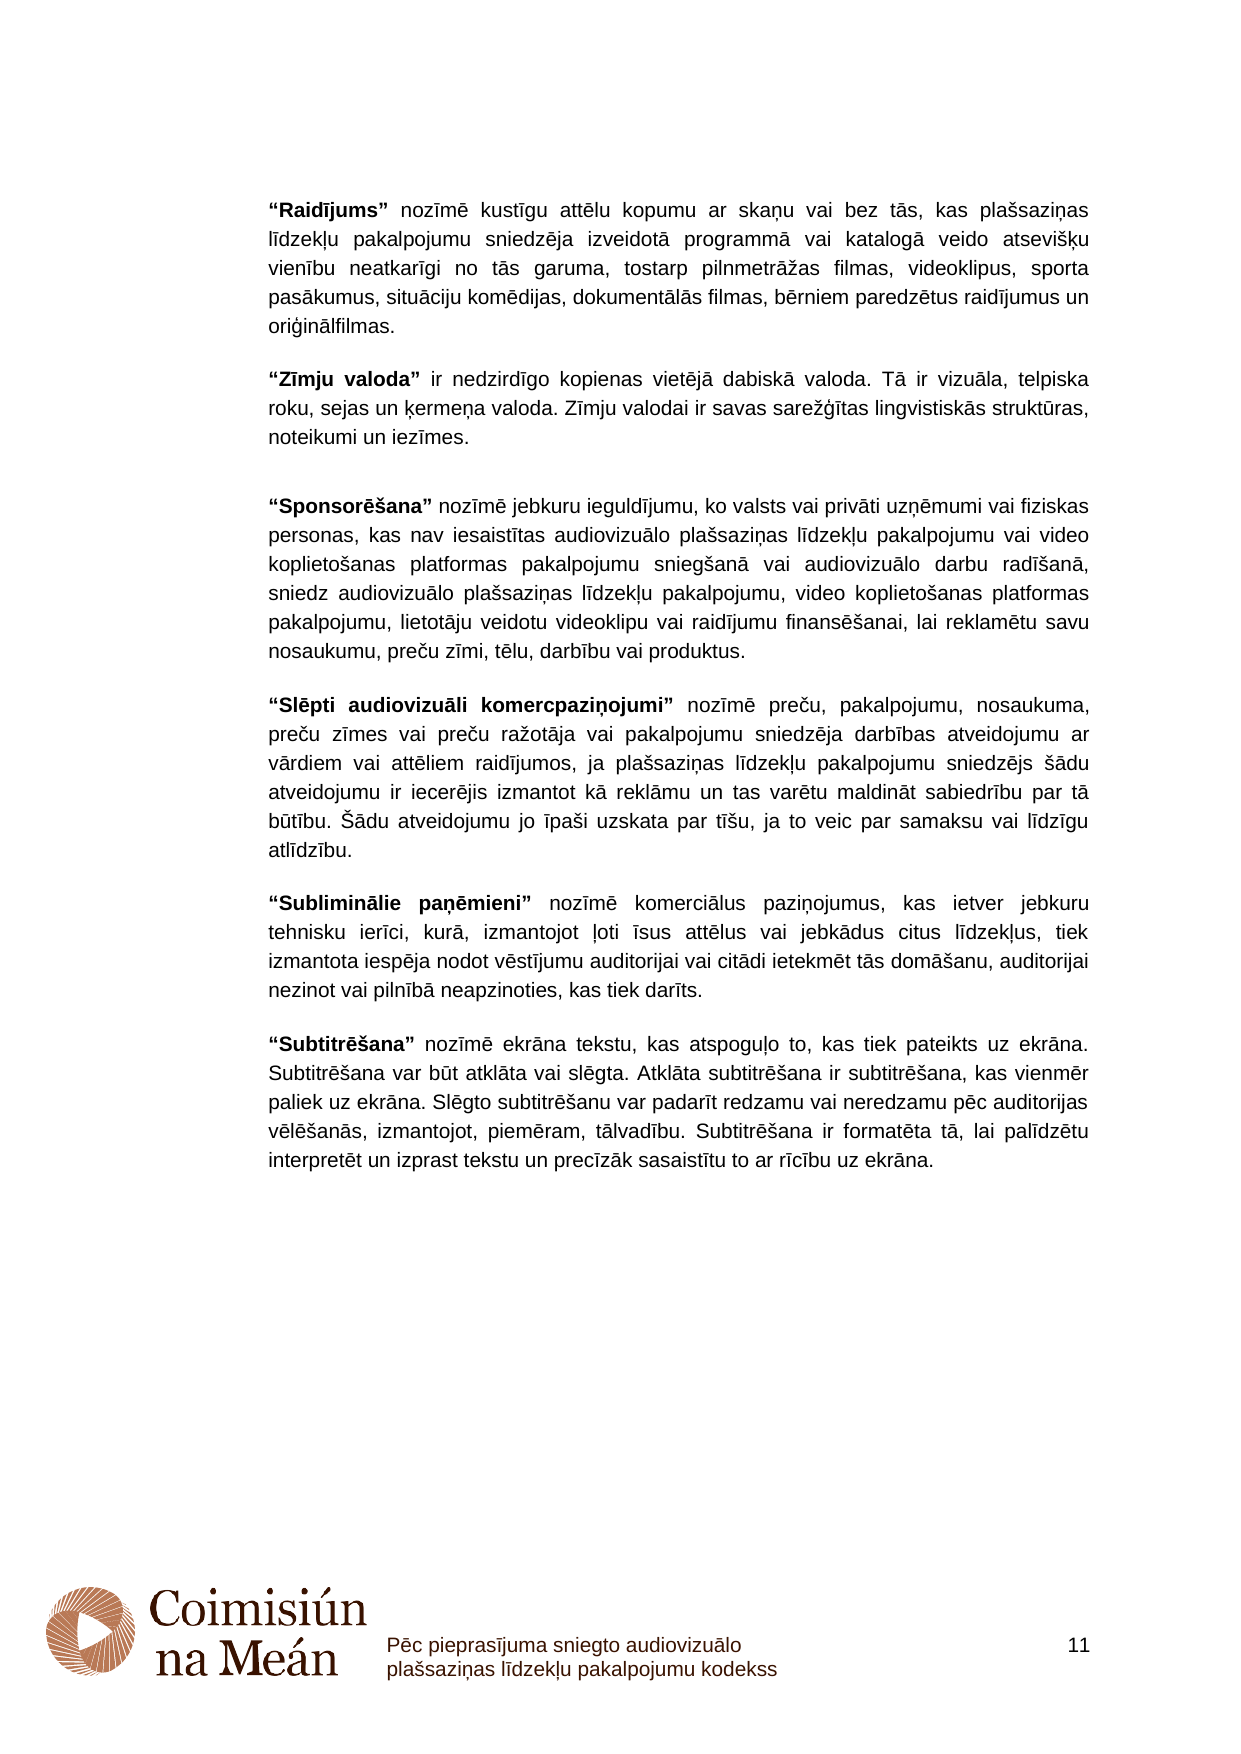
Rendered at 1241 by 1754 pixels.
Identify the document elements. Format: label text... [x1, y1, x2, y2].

text “Sponsorēšana” nozīmē jebkuru ieguldījumu, ko valsts vai privāti uzņēmumi vai fiziskas personas, kas nav iesaistītas audiovizuālo plašsaziņas līdzekļu pakalpojumu vai video koplietošanas platformas pakalpojumu sniegšanā vai audiovizuālo darbu radīšanā, sniedz audiovizuālo plašsaziņas līdzekļu pakalpojumu, video koplietošanas platformas pakalpojumu, lietotāju veidotu videoklipu vai raidījumu finansēšanai, lai reklamētu savu nosaukumu, preču zīmi, tēlu, darbību vai produktus. [268, 494, 1090, 663]
text “Subtitrēšana” nozīmē ekrāna tekstu, kas atspoguļo to, kas tiek pateikts uz ekrāna. Subtitrēšana var būt atklāta vai slēgta. Atklāta subtitrēšana ir subtitrēšana, kas vienmēr paliek uz ekrāna. Slēgto subtitrēšanu var padarīt redzamu vai neredzamu pēc auditorijas vēlēšanās, izmantojot, piemēram, tālvadību. Subtitrēšana ir formatēta tā, lai palīdzētu interpretēt un izprast tekstu un precīzāk sasaistītu to ar rīcību uz ekrāna. [268, 1032, 1090, 1172]
text “Slēpti audiovizuāli komercpaziņojumi” nozīmē preču, pakalpojumu, nosaukuma, preču zīmes vai preču ražotāja vai pakalpojumu sniedzēja darbības atveidojumu ar vārdiem vai attēliem raidījumos, ja plašsaziņas līdzekļu pakalpojumu sniedzējs šādu atveidojumu ir iecerējis izmantot kā reklāmu un tas varētu maldināt sabiedrību par tā būtību. Šādu atveidojumu jo īpaši uzskata par tīšu, ja to veic par samaksu vai līdzīgu atlīdzību. [268, 693, 1090, 861]
picture [150, 1587, 367, 1626]
text “Zīmju valoda” ir nedzirdīgo kopienas vietējā dabiskā valoda. Tā ir vizuāla, telpiska roku, sejas un ķermeņa valoda. Zīmju valodai ir savas sarežģītas lingvistiskās struktūras, noteikumi un iezīmes. [268, 367, 1090, 449]
picture [156, 1650, 208, 1676]
text “Raidījums” nozīmē kustīgu attēlu kopumu ar skaņu vai bez tās, kas plašsaziņas līdzekļu pakalpojumu sniedzēja izveidotā programmā vai katalogā veido atsevišķu vienību neatkarīgi no tās garuma, tostarp pilnmetrāžas filmas, videoklipus, sporta pasākumus, situāciju komēdijas, dokumentālās filmas, bērniem paredzētus raidījumus un oriģinālfilmas. [268, 198, 1090, 338]
picture [263, 1637, 338, 1676]
text “Subliminālie paņēmieni” nozīmē komerciālus paziņojumus, kas ietver jebkuru tehnisku ierīci, kurā, izmantojot ļoti īsus attēlus vai jebkādus citus līdzekļus, tiek izmantota iespēja nodot vēstījumu auditorijai vai citādi ietekmēt tās domāšanu, auditorijai nezinot vai pilnībā neapzinoties, kas tiek darīts. [268, 891, 1090, 1002]
